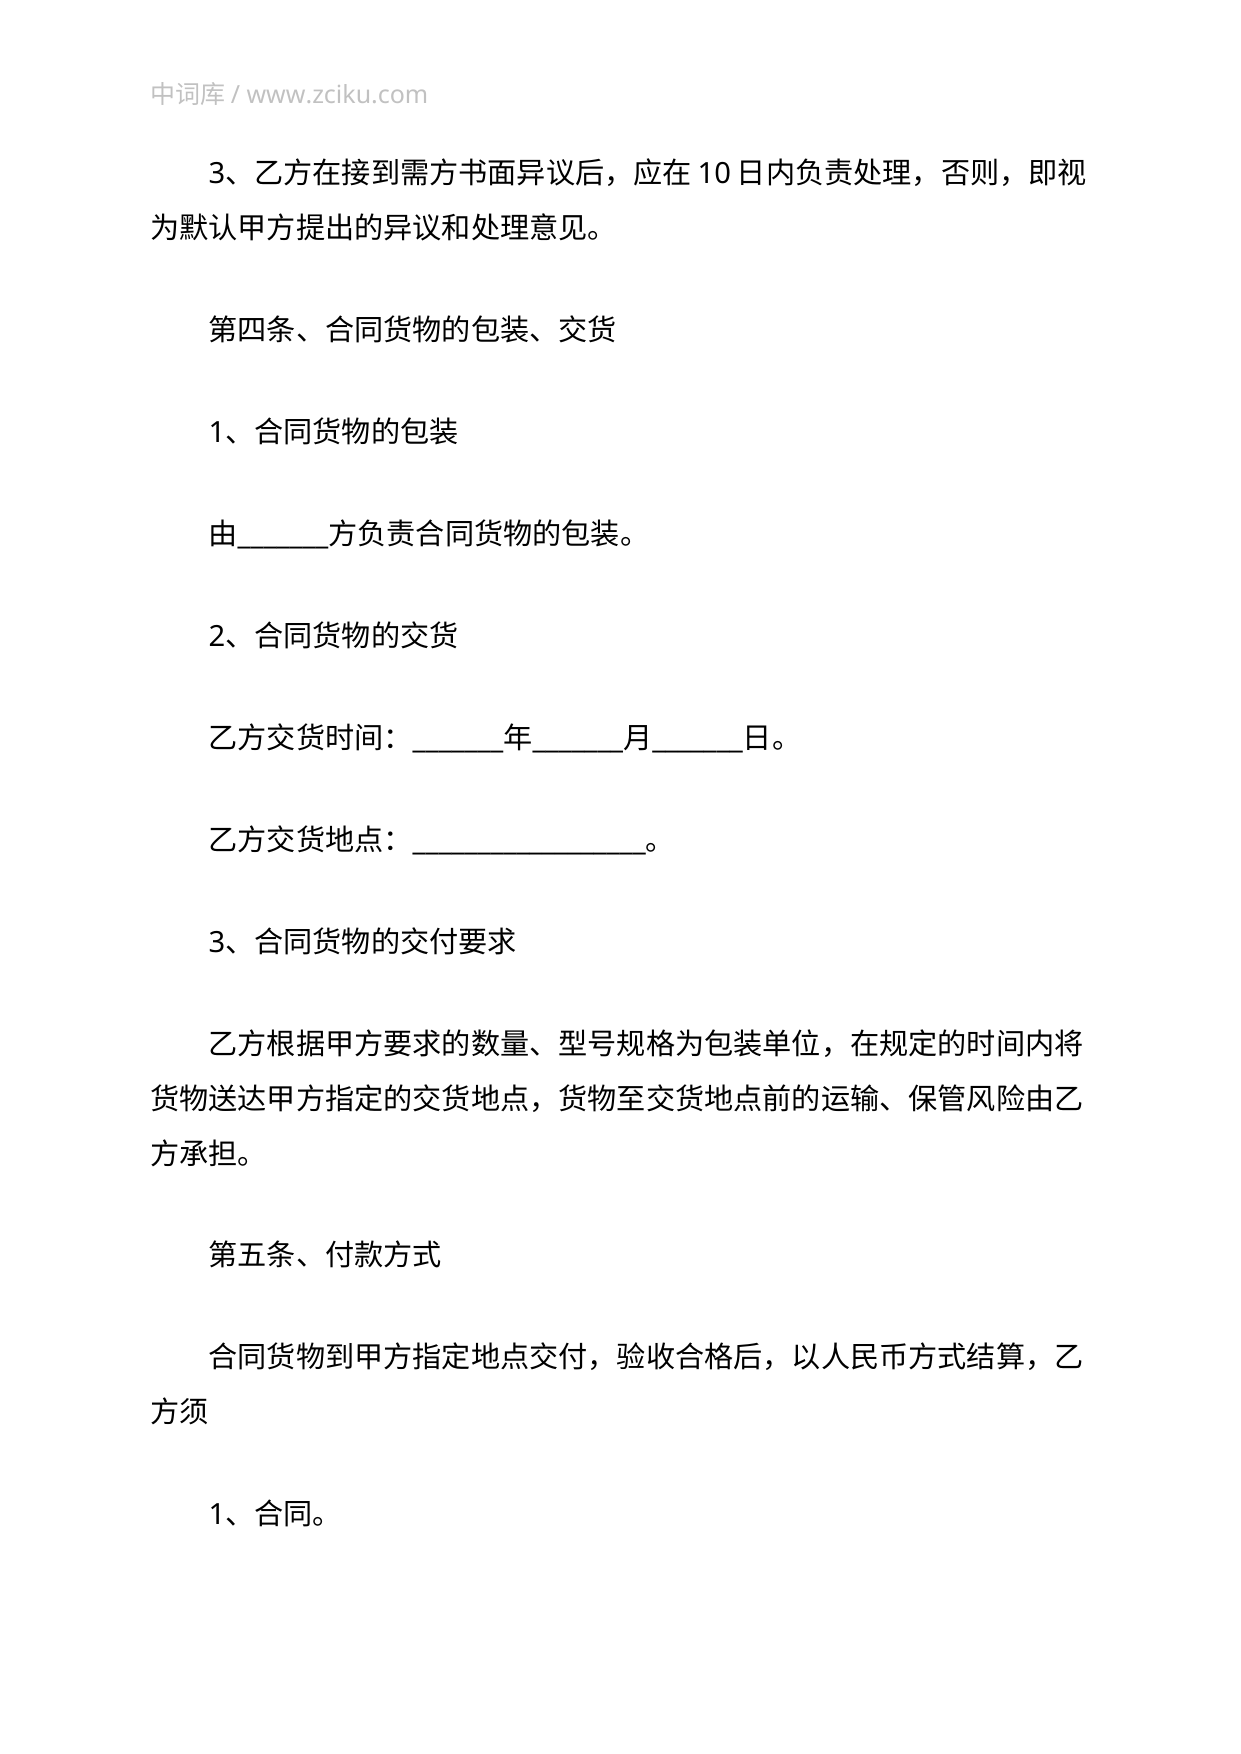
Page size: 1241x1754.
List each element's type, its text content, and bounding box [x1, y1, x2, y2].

text 乙方交货时间：_______年_______月_______日。 [150, 714, 1090, 757]
text 乙方交货地点：__________________。 [150, 816, 1090, 859]
text 第四条、合同货物的包装、交货 [150, 307, 1090, 349]
text 合同货物到甲方指定地点交付，验收合格后，以人民币方式结算，乙方须 [150, 1334, 1090, 1431]
text 3、合同货物的交付要求 [150, 918, 1090, 961]
text 1、合同。 [150, 1490, 1090, 1533]
text 1、合同货物的包装 [150, 408, 1090, 451]
text 第五条、付款方式 [150, 1232, 1090, 1274]
text 由_______方负责合同货物的包装。 [150, 511, 1090, 553]
text 乙方根据甲方要求的数量、型号规格为包装单位，在规定的时间内将货物送达甲方指定的交货地点，货物至交货地点前的运输、保管风险由乙方承担。 [150, 1020, 1090, 1172]
text 2、合同货物的交货 [150, 612, 1090, 655]
text 3、乙方在接到需方书面异议后，应在10日内负责处理，否则，即视为默认甲方提出的异议和处理意见。 [150, 150, 1090, 247]
